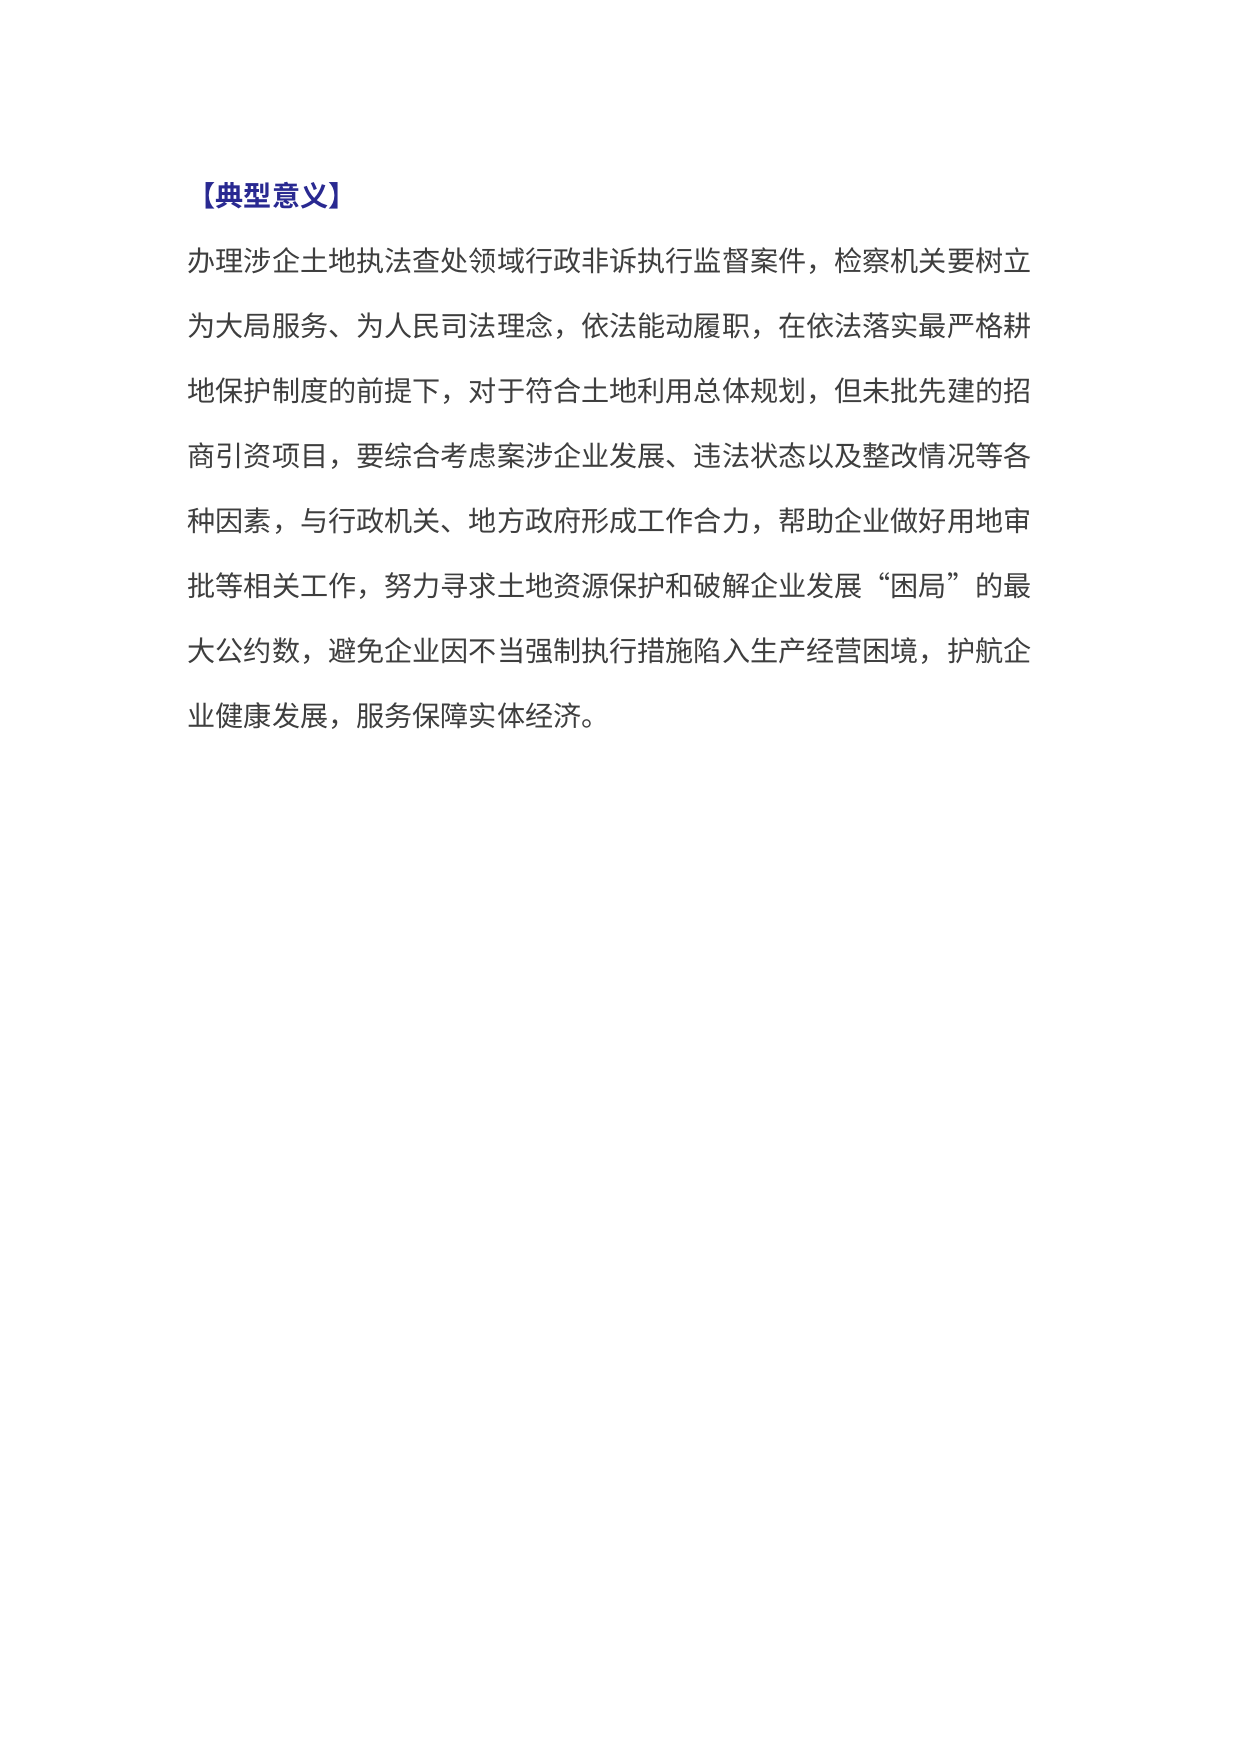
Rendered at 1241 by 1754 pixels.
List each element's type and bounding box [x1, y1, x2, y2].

text [187, 162, 1053, 747]
